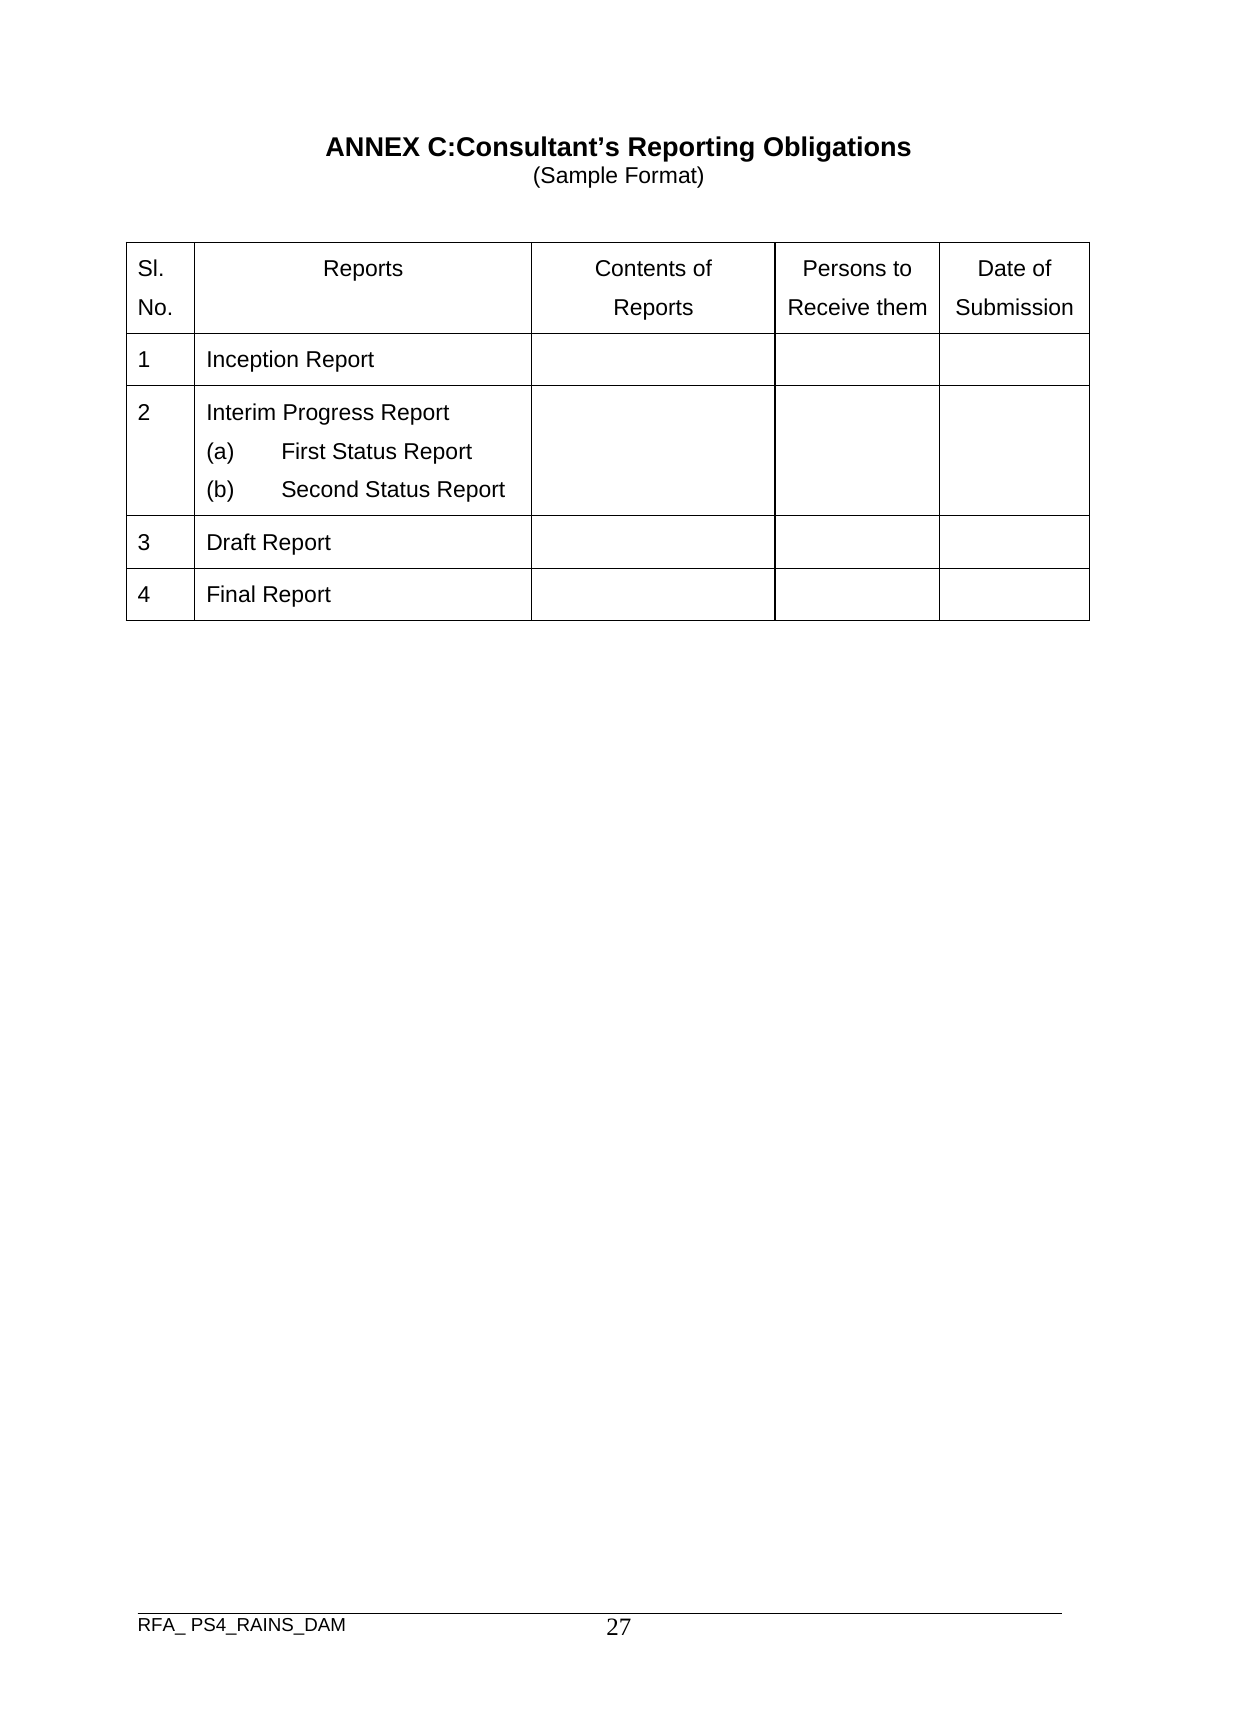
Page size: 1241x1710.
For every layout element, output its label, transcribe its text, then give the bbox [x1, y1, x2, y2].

table_header Sl. No. [127, 243, 194, 333]
table_cell Inception Report [195, 334, 531, 385]
table_cell Interim Progress Report First Status Report Second Status Report [195, 386, 531, 515]
table_cell [532, 386, 774, 515]
table_cell [776, 569, 939, 620]
table_cell [940, 386, 1089, 515]
subtitle ANNEX C:Consultant’s Reporting Obligations [137, 131, 1100, 162]
table_cell [532, 569, 774, 620]
table_cell Draft Report [195, 516, 531, 568]
table_cell [940, 569, 1089, 620]
table_cell [776, 386, 939, 515]
table_header Date of Submission [940, 243, 1089, 333]
table_cell 1 [127, 334, 194, 385]
table_cell 4 [127, 569, 194, 620]
table_header Reports [195, 243, 531, 333]
table_cell 2 [127, 386, 194, 515]
table_cell [532, 516, 774, 568]
table_cell 3 [127, 516, 194, 568]
table_header Persons to Receive them [776, 243, 939, 333]
text (Sample Format) [137, 162, 1100, 189]
table_cell [776, 334, 939, 385]
table_cell [776, 516, 939, 568]
table_cell Final Report [195, 569, 531, 620]
table_cell [532, 334, 774, 385]
table_cell [940, 516, 1089, 568]
table_cell [940, 334, 1089, 385]
table_header Contents of Reports [532, 243, 774, 333]
